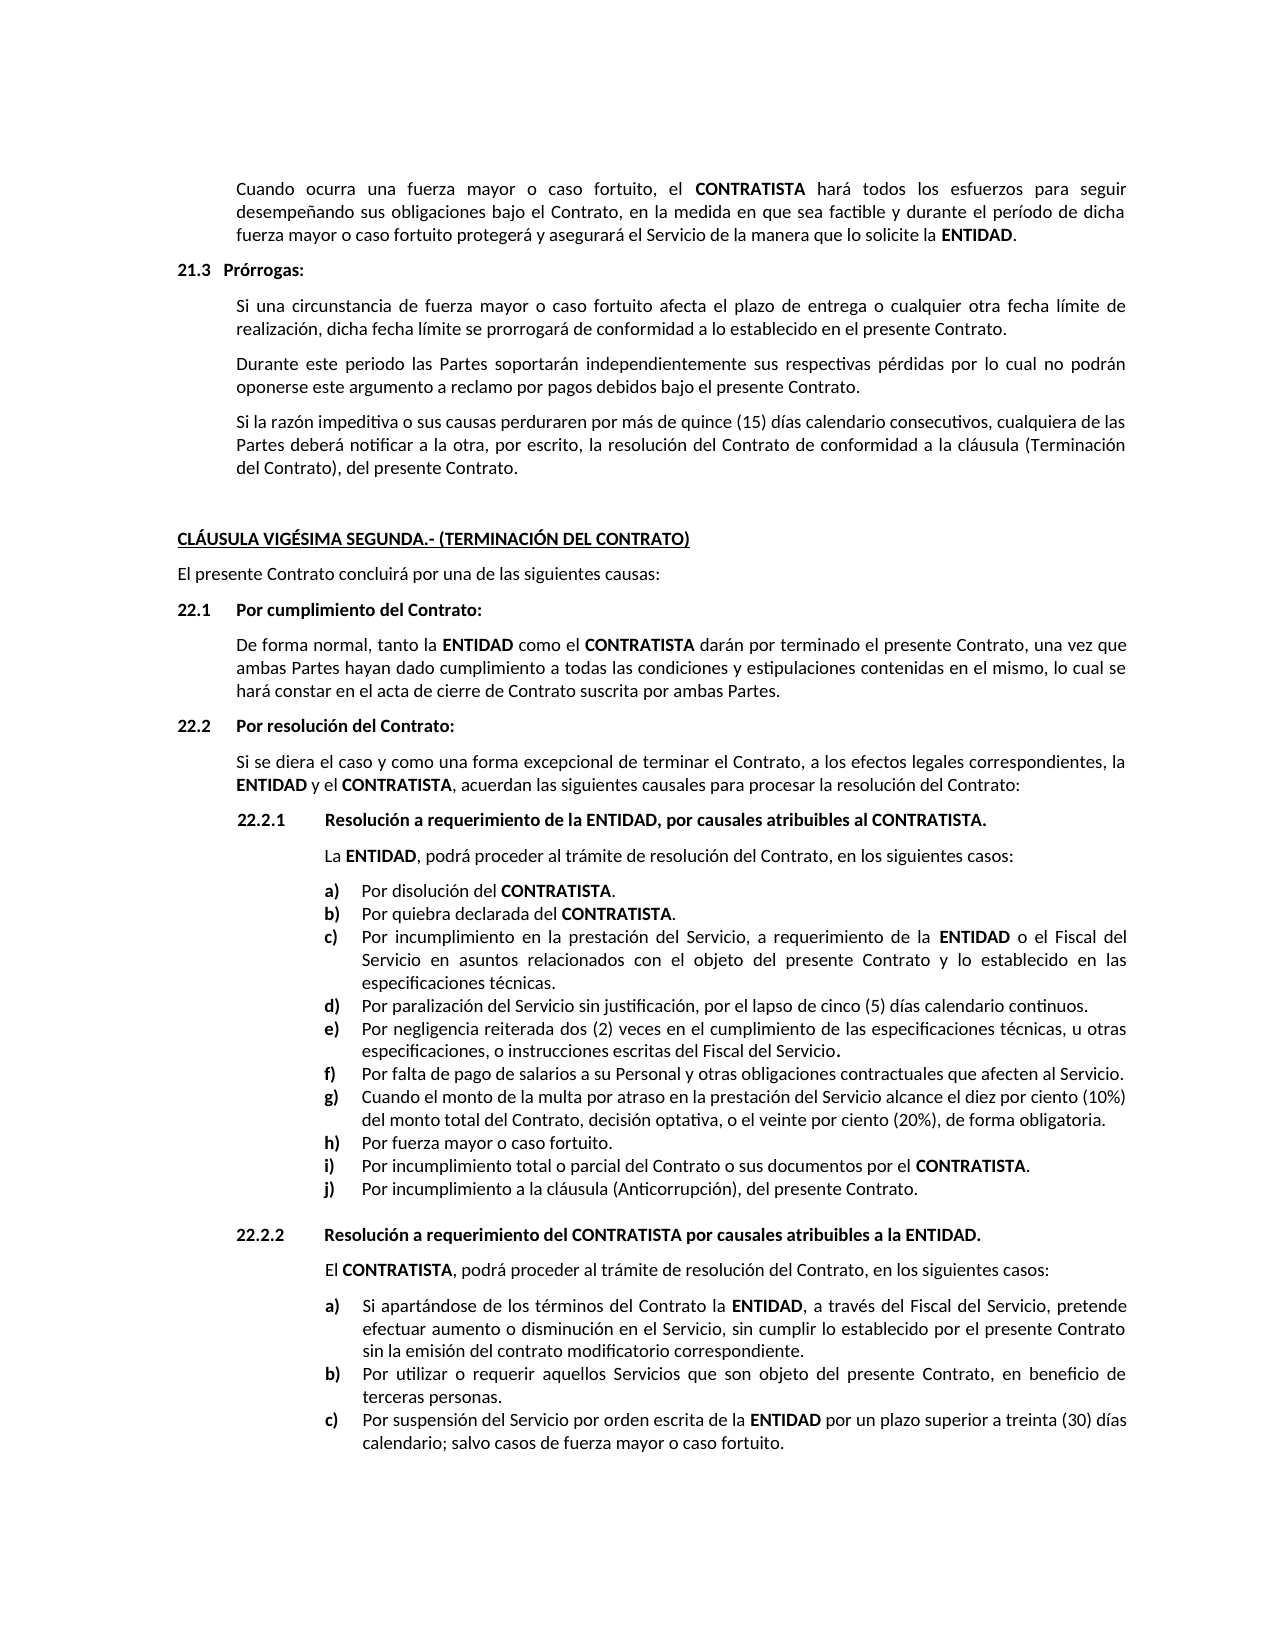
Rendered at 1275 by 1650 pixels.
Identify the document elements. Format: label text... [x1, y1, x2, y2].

list Por incumplimiento en la prestación del Servicio, a requerimiento de la ENTIDAD o el Fiscal del Servicio en asuntos relacionados con el objeto del presente Contrato y lo establecido en las especificaciones técnicas. [324, 925, 1127, 994]
text Durante este periodo las Partes soportarán independientemente sus respectivas pérdidas por lo cual no podrán oponerse este argumento a reclamo por pagos debidos bajo el presente Contrato. [236, 352, 1127, 398]
list Por negligencia reiterada dos (2) veces en el cumplimiento de las especificaciones técnicas, u otras especificaciones, o instrucciones escritas del Fiscal del Servicio. [324, 1017, 1127, 1063]
list Por incumplimiento total o parcial del Contrato o sus documentos por el CONTRATISTA. [324, 1154, 1127, 1177]
list Por quiebra declarada del CONTRATISTA. [324, 902, 1127, 925]
text 22.2.1 Resolución a requerimiento de la ENTIDAD, por causales atribuibles al CONTRATISTA. [237, 808, 1127, 831]
text De forma normal, tanto la ENTIDAD como el CONTRATISTA darán por terminado el presente Contrato, una vez que ambas Partes hayan dado cumplimiento a todas las condiciones y estipulaciones contenidas en el mismo, lo cual se hará constar en el acta de cierre de Contrato suscrita por ambas Partes. [236, 633, 1127, 702]
text 22.1 Por cumplimiento del Contrato: [177, 598, 1127, 621]
text CLÁUSULA VIGÉSIMA SEGUNDA.- (TERMINACIÓN DEL CONTRATO) [177, 527, 1127, 550]
list Por disolución del CONTRATISTA. [324, 879, 1127, 902]
list Por incumplimiento a la cláusula (Anticorrupción), del presente Contrato. [324, 1177, 1127, 1200]
text La ENTIDAD, podrá proceder al trámite de resolución del Contrato, en los siguientes casos: [324, 844, 1127, 867]
list Por suspensión del Servicio por orden escrita de la ENTIDAD por un plazo superior a treinta (30) días calendario; salvo casos de fuerza mayor o caso fortuito. [325, 1408, 1127, 1454]
text El presente Contrato concluirá por una de las siguientes causas: [177, 563, 1127, 586]
list Por paralización del Servicio sin justificación, por el lapso de cinco (5) días calendario continuos. [324, 994, 1127, 1017]
text 22.2 Por resolución del Contrato: [177, 715, 1127, 738]
list Cuando el monto de la multa por atraso en la prestación del Servicio alcance el diez por ciento (10%) del monto total del Contrato, decisión optativa, o el veinte por ciento (20%), de forma obligatoria. [324, 1086, 1127, 1131]
list Por falta de pago de salarios a su Personal y otras obligaciones contractuales que afecten al Servicio. [324, 1063, 1127, 1086]
list Por fuerza mayor o caso fortuito. [324, 1131, 1127, 1154]
list Si apartándose de los términos del Contrato la ENTIDAD, a través del Fiscal del Servicio, pretende efectuar aumento o disminución en el Servicio, sin cumplir lo establecido por el presente Contrato sin la emisión del contrato modificatorio correspondiente. [325, 1294, 1127, 1363]
text Si una circunstancia de fuerza mayor o caso fortuito afecta el plazo de entrega o cualquier otra fecha límite de realización, dicha fecha límite se prorrogará de conformidad a lo establecido en el presente Contrato. [236, 294, 1127, 340]
list Por utilizar o requerir aquellos Servicios que son objeto del presente Contrato, en beneficio de terceras personas. [325, 1363, 1127, 1408]
text El CONTRATISTA, podrá proceder al trámite de resolución del Contrato, en los siguientes casos: [324, 1258, 1127, 1281]
text Si se diera el caso y como una forma excepcional de terminar el Contrato, a los efectos legales correspondientes, la ENTIDAD y el CONTRATISTA, acuerdan las siguientes causales para procesar la resolución del Contrato: [236, 750, 1127, 796]
text 22.2.2 Resolución a requerimiento del CONTRATISTA por causales atribuibles a la ENTIDAD. [236, 1223, 1127, 1246]
text Cuando ocurra una fuerza mayor o caso fortuito, el CONTRATISTA hará todos los esfuerzos para seguir desempeñando sus obligaciones bajo el Contrato, en la medida en que sea factible y durante el período de dicha fuerza mayor o caso fortuito protegerá y asegurará el Servicio de la manera que lo solicite la ENTIDAD. [236, 177, 1127, 246]
text Si la razón impeditiva o sus causas perduraren por más de quince (15) días calendario consecutivos, cualquiera de las Partes deberá notificar a la otra, por escrito, la resolución del Contrato de conformidad a la cláusula (Terminación del Contrato), del presente Contrato. [236, 411, 1127, 479]
text 21.3 Prórrogas: [177, 258, 1127, 281]
